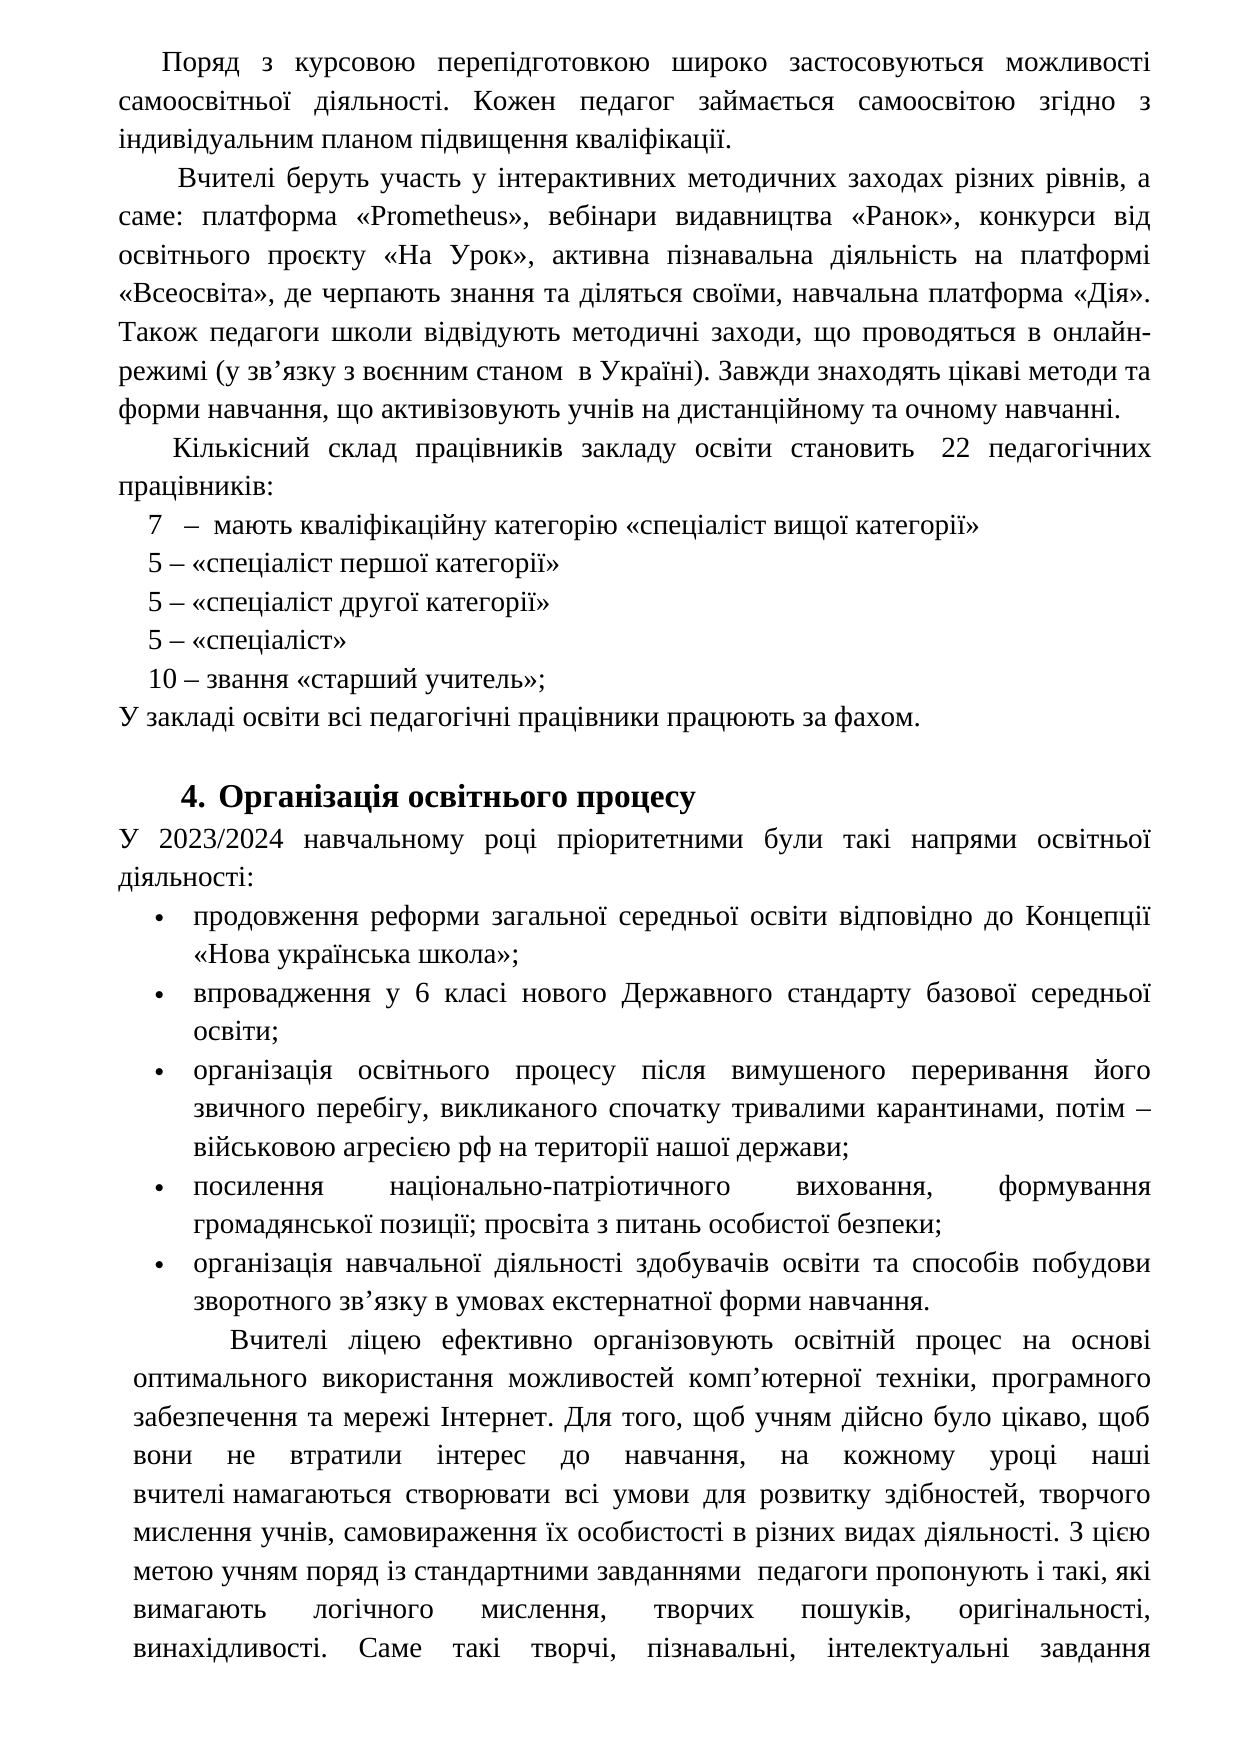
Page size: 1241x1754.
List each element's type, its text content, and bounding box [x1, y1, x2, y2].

text Поряд з курсовою перепідготовкою широко застосовуються можливості самоосвітньої діяльності. Кожен педагог займається самоосвітою згідно з індивідуальним планом підвищення кваліфікації. [118, 44, 1152, 155]
text Вчителі беруть участь у інтерактивних методичних заходах різних рівнів, а саме: платформа «Prometheus», вебінари видавництва «Ранок», конкурси від освітнього проєкту «На Урок», активна пізнавальна діяльність на платформі «Всеосвіта», де черпають знання та діляться своїми, навчальна платформа «Дія». Також педагоги школи відвідують методичні заходи, що проводяться в онлайн-режимі (у зв’язку з воєнним станом в Україні). Завжди знаходять цікаві методи та форми навчання, що активізовують учнів на дистанційному та очному навчанні. [118, 160, 1152, 425]
text У закладі освіти всі педагогічні працівники працюють за фахом. [118, 699, 1152, 733]
list впровадження у 6 класі нового Державного стандарту базової середньої освіти; [156, 975, 1152, 1047]
list Організація освітнього процесу [181, 777, 1152, 815]
text Кількісний склад працівників закладу освіти становить 22 педагогічних працівників: [118, 430, 1152, 502]
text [133, 1322, 1152, 1664]
list посилення національно-патріотичного виховання, формування громадянської позиції; просвіта з питань особистої безпеки; [156, 1168, 1152, 1240]
list організація освітнього процесу після вимушеного переривання його звичного перебігу, викликаного спочатку тривалими карантинами, потім – військовою агресією рф на території нашої держави; [156, 1052, 1152, 1163]
list організація навчальної діяльності здобувачів освіти та способів побудови зворотного зв’язку в умовах екстернатної форми навчання. [156, 1245, 1152, 1317]
text 5 – «спеціаліст другої категорії» [148, 584, 1152, 617]
text У 2023/2024 навчальному році пріоритетними були такі напрями освітньої діяльності: [118, 821, 1152, 893]
text 5 – «спеціаліст першої категорії» [148, 545, 1152, 579]
text 7 – мають кваліфікаційну категорію «спеціаліст вищої категорії» [148, 507, 1152, 540]
text 10 – звання «старший учитель»; [148, 661, 1152, 694]
text 5 – «спеціаліст» [148, 622, 1152, 656]
list продовження реформи загальної середньої освіти відповідно до Концепції «Нова українська школа»; [156, 898, 1152, 970]
